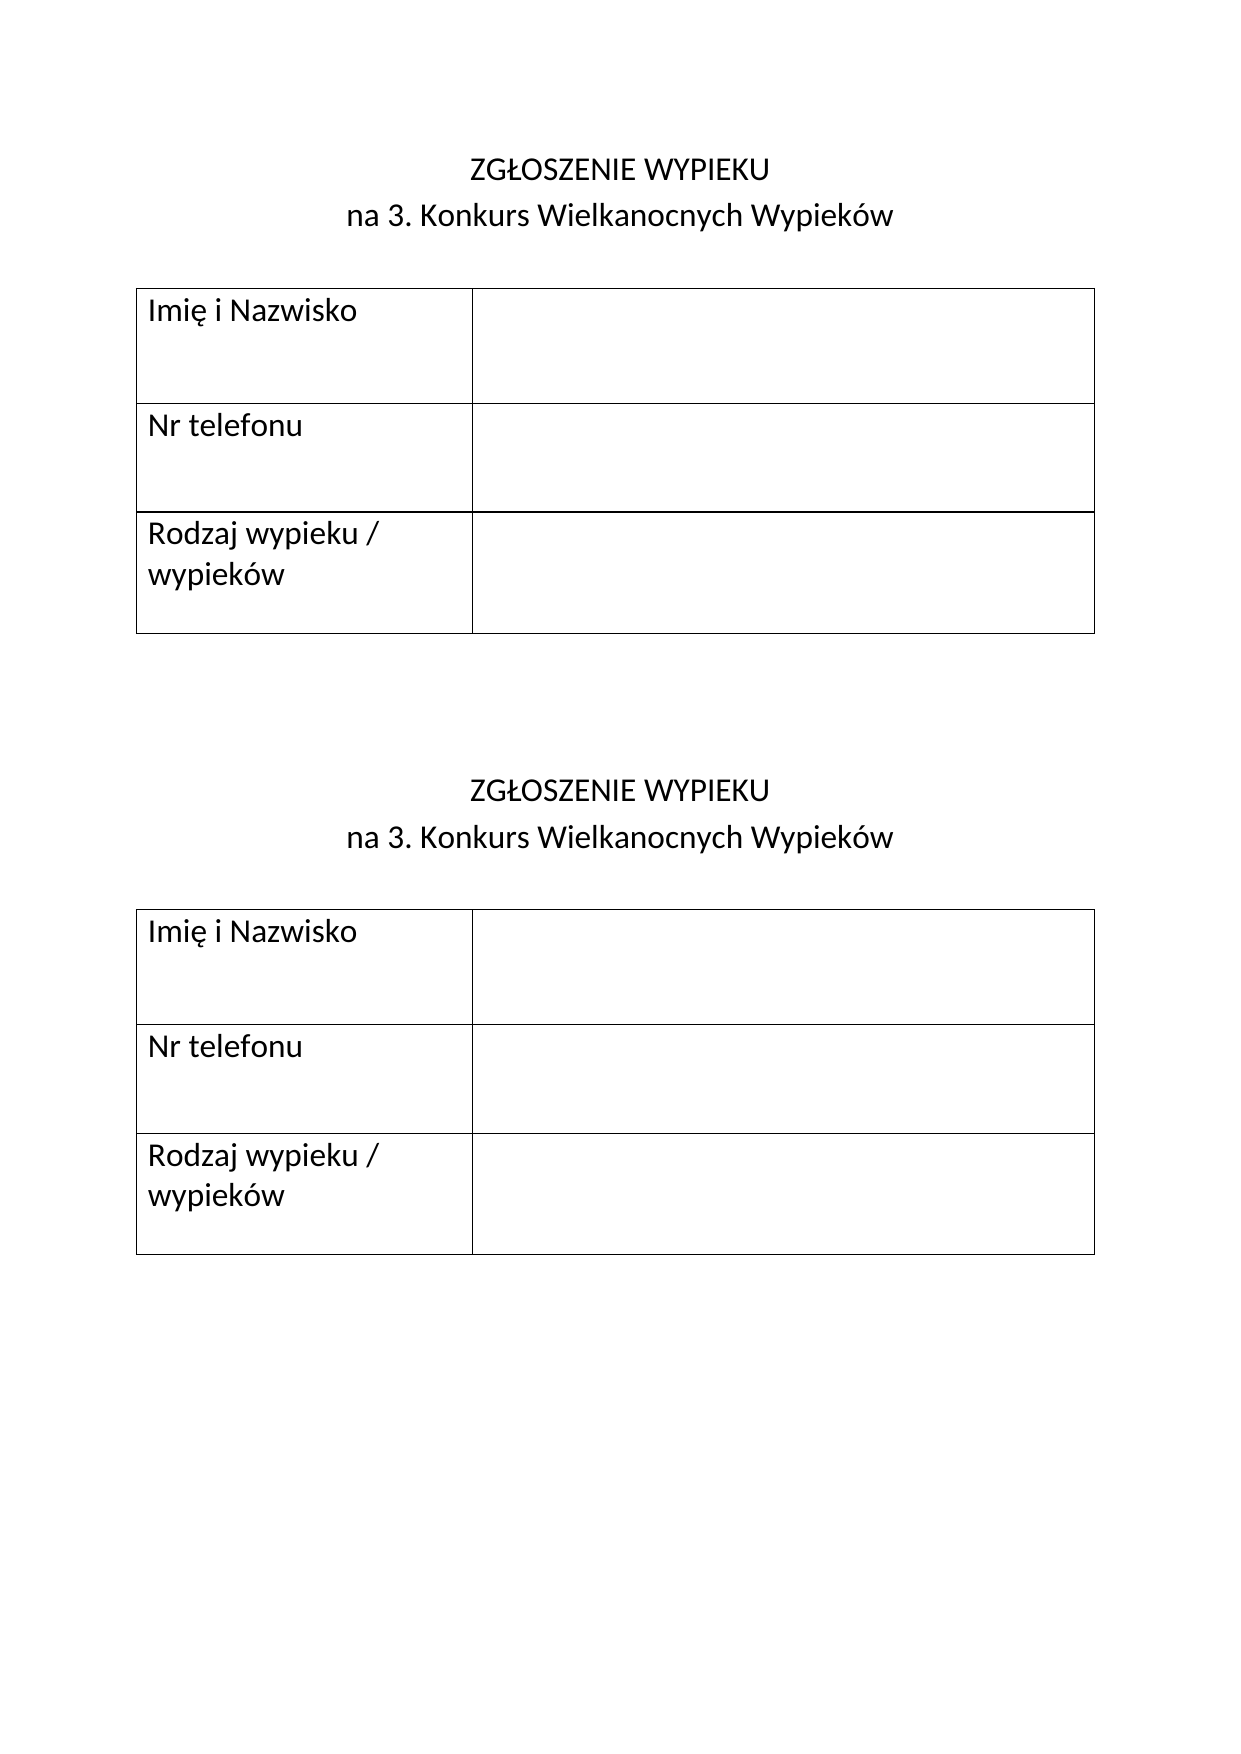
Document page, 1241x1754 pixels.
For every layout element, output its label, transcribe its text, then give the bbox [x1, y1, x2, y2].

text ZGŁOSZENIE WYPIEKU [148, 148, 1093, 188]
text ZGŁOSZENIE WYPIEKU [148, 769, 1093, 809]
table_cell [473, 513, 1094, 633]
table_cell [473, 1025, 1094, 1133]
text na 3. Konkurs Wielkanocnych Wypieków [148, 194, 1093, 235]
table_cell Nr telefonu [137, 404, 472, 511]
table_cell Rodzaj wypieku / wypieków [137, 513, 472, 633]
table_cell [473, 404, 1094, 511]
table_header Imię i Nazwisko [137, 910, 472, 1024]
text na 3. Konkurs Wielkanocnych Wypieków [148, 816, 1093, 856]
table_cell Rodzaj wypieku / wypieków [137, 1134, 472, 1254]
table_cell [473, 1134, 1094, 1254]
table_header [473, 910, 1094, 1024]
table_header Imię i Nazwisko [137, 289, 472, 403]
table_cell Nr telefonu [137, 1025, 472, 1133]
table_header [473, 289, 1094, 403]
